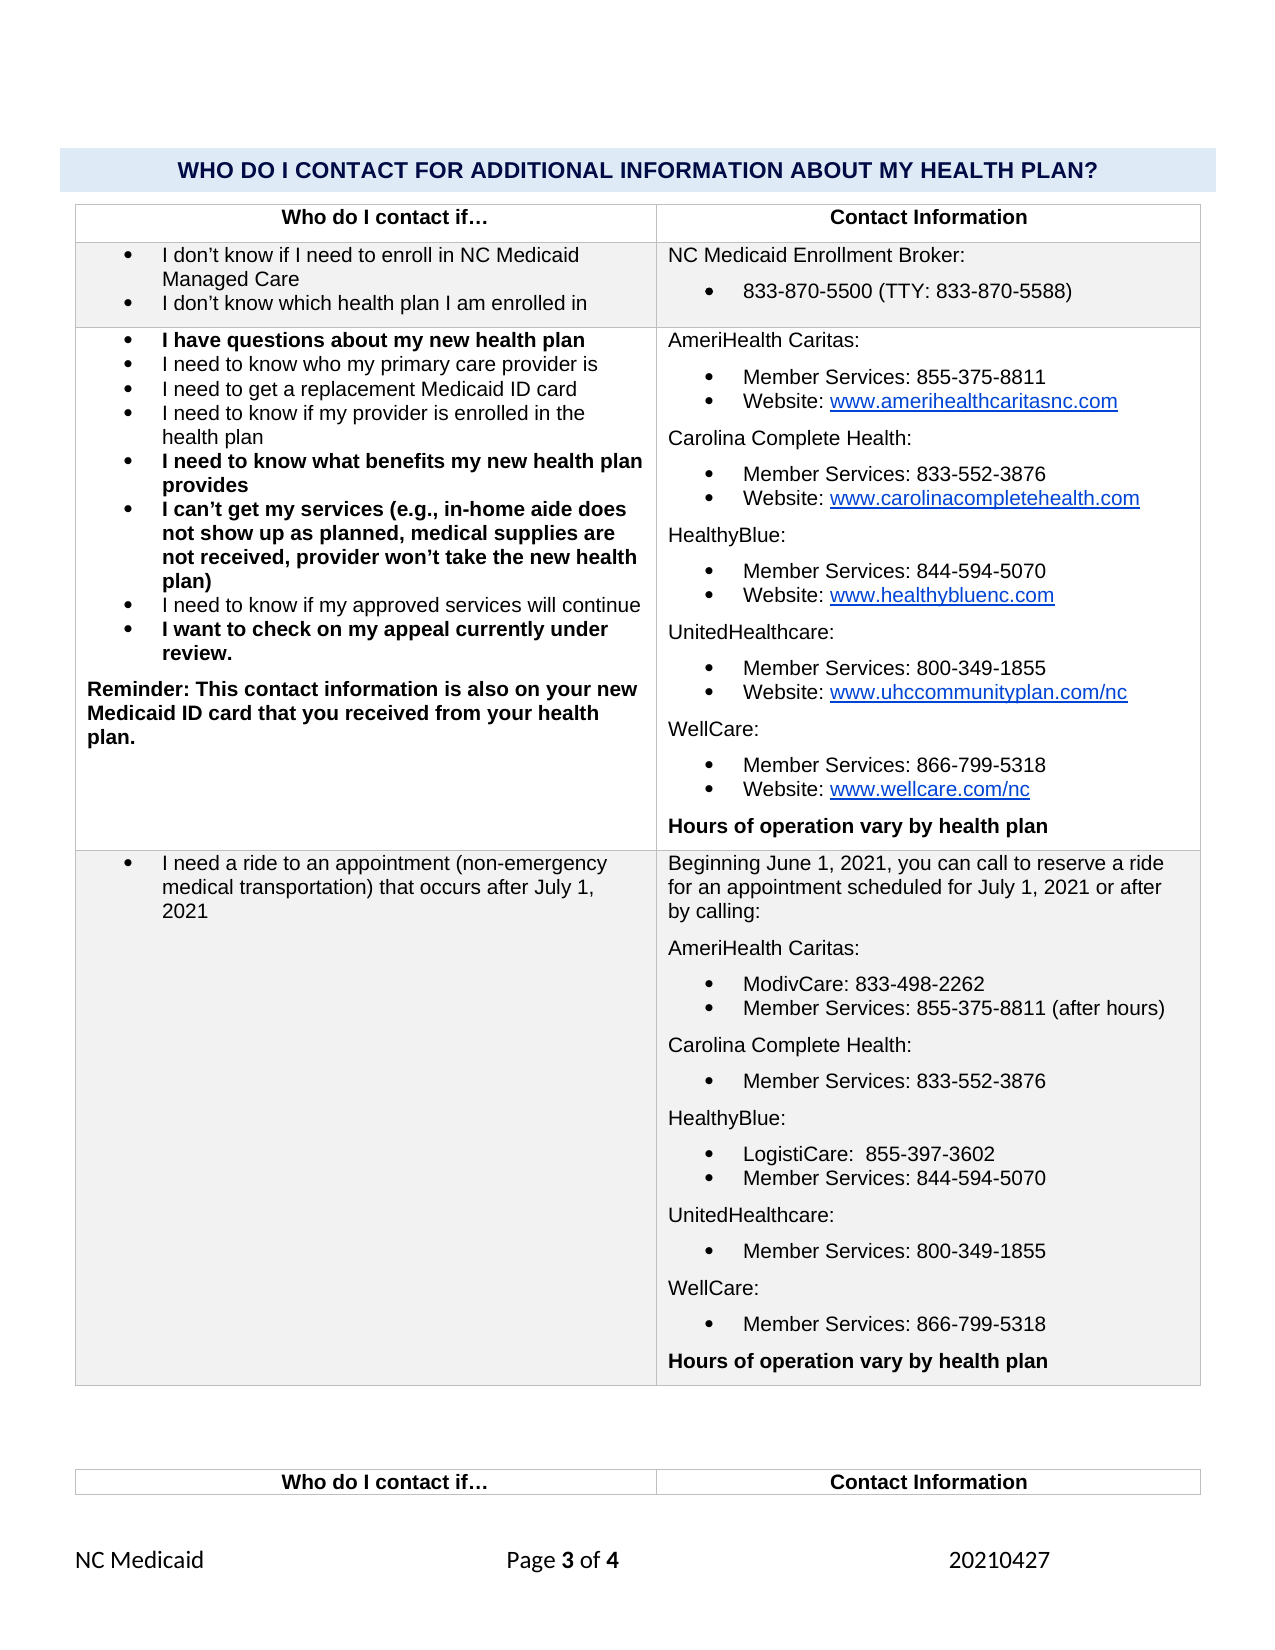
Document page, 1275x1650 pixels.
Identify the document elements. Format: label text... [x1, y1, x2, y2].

table_cell I have questions about my new health plan I need to know who my primary care provider is I need to get a replacement Medicaid ID card I need to know if my provider is enrolled in the health plan I need to know what benefits my new health plan provides I can’t get my services (e.g., in-home aide does not show up as planned, medical supplies are not received, provider won’t take the new health plan) I need to know if my approved services will continue I want to check on my appeal currently under review. Reminder: This contact information is also on your new Medicaid ID card that you received from your health plan. [76, 328, 656, 850]
table_header Who do I contact if… [76, 205, 656, 242]
table_cell I need a ride to an appointment (non-emergency medical transportation) that occurs after July 1, 2021 [76, 851, 656, 1385]
table_cell Beginning June 1, 2021, you can call to reserve a ride for an appointment scheduled for July 1, 2021 or after by calling: AmeriHealth Caritas: ModivCare: 833-498-2262 Member Services: 855-375-8811 (after hours) Carolina Complete Health: Member Services: 833-552-3876 HealthyBlue: LogistiCare: 855-397-3602 Member Services: 844-594-5070 UnitedHealthcare: Member Services: 800-349-1855 WellCare: Member Services: 866-799-5318 Hours of operation vary by health plan [657, 851, 1200, 1385]
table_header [76, 1470, 656, 1494]
table_header Contact Information [657, 1470, 1200, 1494]
table_cell I don’t know if I need to enroll in NC Medicaid Managed Care I don’t know which health plan I am enrolled in [76, 243, 656, 327]
table_cell AmeriHealth Caritas: Member Services: 855-375-8811 Website: www.amerihealthcaritasnc.com Carolina Complete Health: Member Services: 833-552-3876 Website: www.carolinacompletehealth.com HealthyBlue: Member Services: 844-594-5070 Website: www.healthybluenc.com UnitedHealthcare: Member Services: 800-349-1855 Website: www.uhccommunityplan.com/nc WellCare: Member Services: 866-799-5318 Website: www.wellcare.com/nc Hours of operation vary by health plan [657, 328, 1200, 850]
table_cell NC Medicaid Enrollment Broker: 833-870-5500 (TTY: 833-870-5588) [657, 243, 1200, 327]
text WHo do I contact for additional information about my health plan? [67, 155, 1210, 185]
table_header Contact Information [657, 205, 1200, 242]
